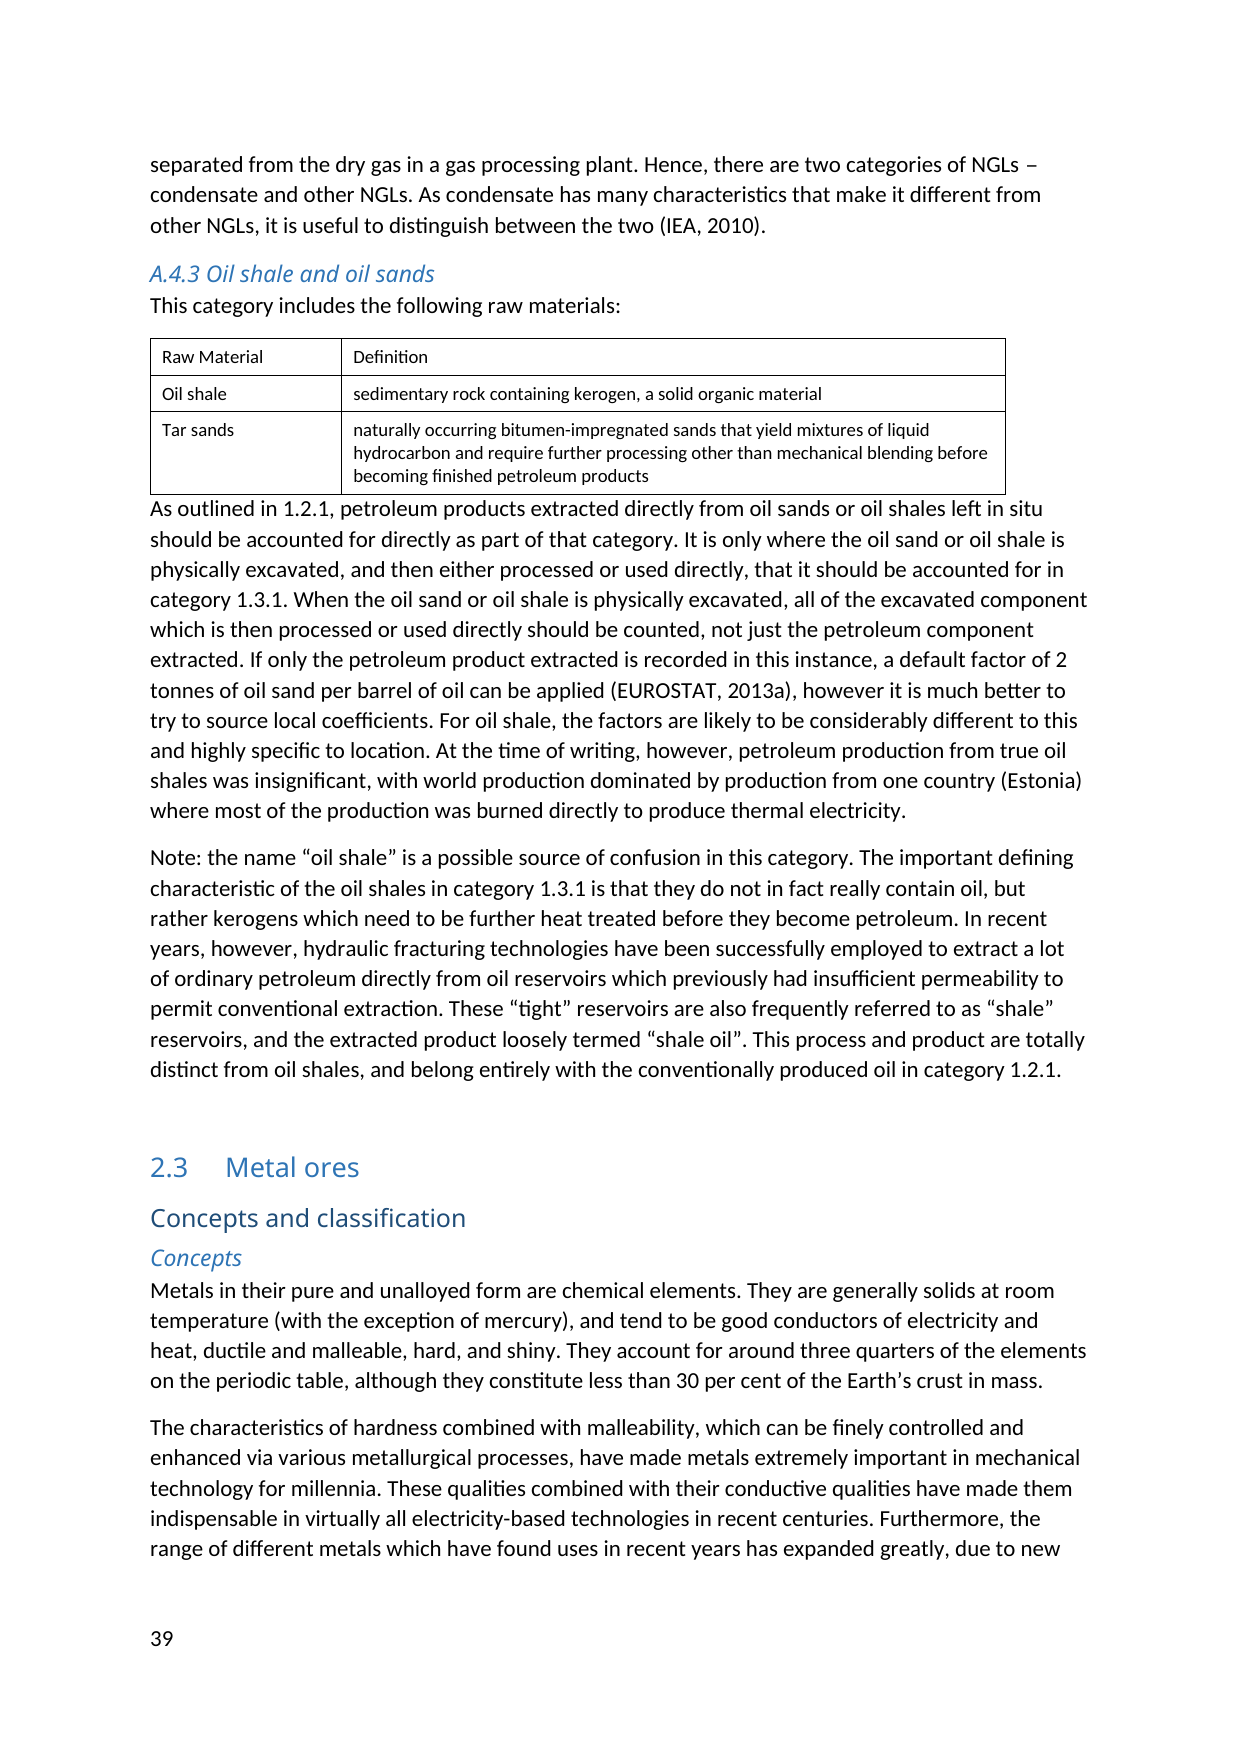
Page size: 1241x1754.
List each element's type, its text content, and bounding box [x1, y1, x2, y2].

subtitle Concepts [150, 1242, 1090, 1273]
table_header Definition [342, 339, 1005, 375]
text Metals in their pure and unalloyed form are chemical elements. They are generally solids at room temperature (with the exception of mercury), and tend to be good conductors of electricity and heat, ductile and malleable, hard, and shiny. They account for around three quarters of the elements on the periodic table, although they constitute less than 30 per cent of the Earth’s crust in mass. [150, 1276, 1090, 1394]
table_cell Oil shale [151, 376, 341, 411]
table_header Raw Material [151, 339, 341, 375]
table_cell naturally occurring bitumen-impregnated sands that yield mixtures of liquid hydrocarbon and require further processing other than mechanical blending before becoming finished petroleum products [342, 412, 1005, 493]
table_cell Tar sands [151, 412, 341, 493]
subtitle A.4.3 Oil shale and oil sands [150, 258, 1090, 289]
text As outlined in 1.2.1, petroleum products extracted directly from oil sands or oil shales left in situ should be accounted for directly as part of that category. It is only where the oil sand or oil shale is physically excavated, and then either processed or used directly, that it should be accounted for in category 1.3.1. When the oil sand or oil shale is physically excavated, all of the excavated component which is then processed or used directly should be counted, not just the petroleum component extracted. If only the petroleum product extracted is recorded in this instance, a default factor of 2 tonnes of oil sand per barrel of oil can be applied (EUROSTAT, 2013a), however it is much better to try to source local coefficients. For oil shale, the factors are likely to be considerably different to this and highly specific to location. At the time of writing, however, petroleum production from true oil shales was insignificant, with world production dominated by production from one country (Estonia) where most of the production was burned directly to produce thermal electricity. [150, 494, 1090, 825]
text Note: the name “oil shale” is a possible source of confusion in this category. The important defining characteristic of the oil shales in category 1.3.1 is that they do not in fact really contain oil, but rather kerogens which need to be further heat treated before they become petroleum. In recent years, however, hydraulic fracturing technologies have been successfully employed to extract a lot of ordinary petroleum directly from oil reservoirs which previously had insufficient permeability to permit conventional extraction. These “tight” reservoirs are also frequently referred to as “shale” reservoirs, and the extracted product loosely termed “shale oil”. This process and product are totally distinct from oil shales, and belong entirely with the conventionally produced oil in category 1.2.1. [150, 843, 1090, 1083]
subtitle Concepts and classification [150, 1201, 1090, 1235]
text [150, 1413, 1090, 1562]
subtitle 2.3 Metal ores [150, 1149, 1090, 1186]
table_cell sedimentary rock containing kerogen, a solid organic material [342, 376, 1005, 411]
text This category includes the following raw materials: [150, 291, 1090, 319]
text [150, 150, 1090, 239]
